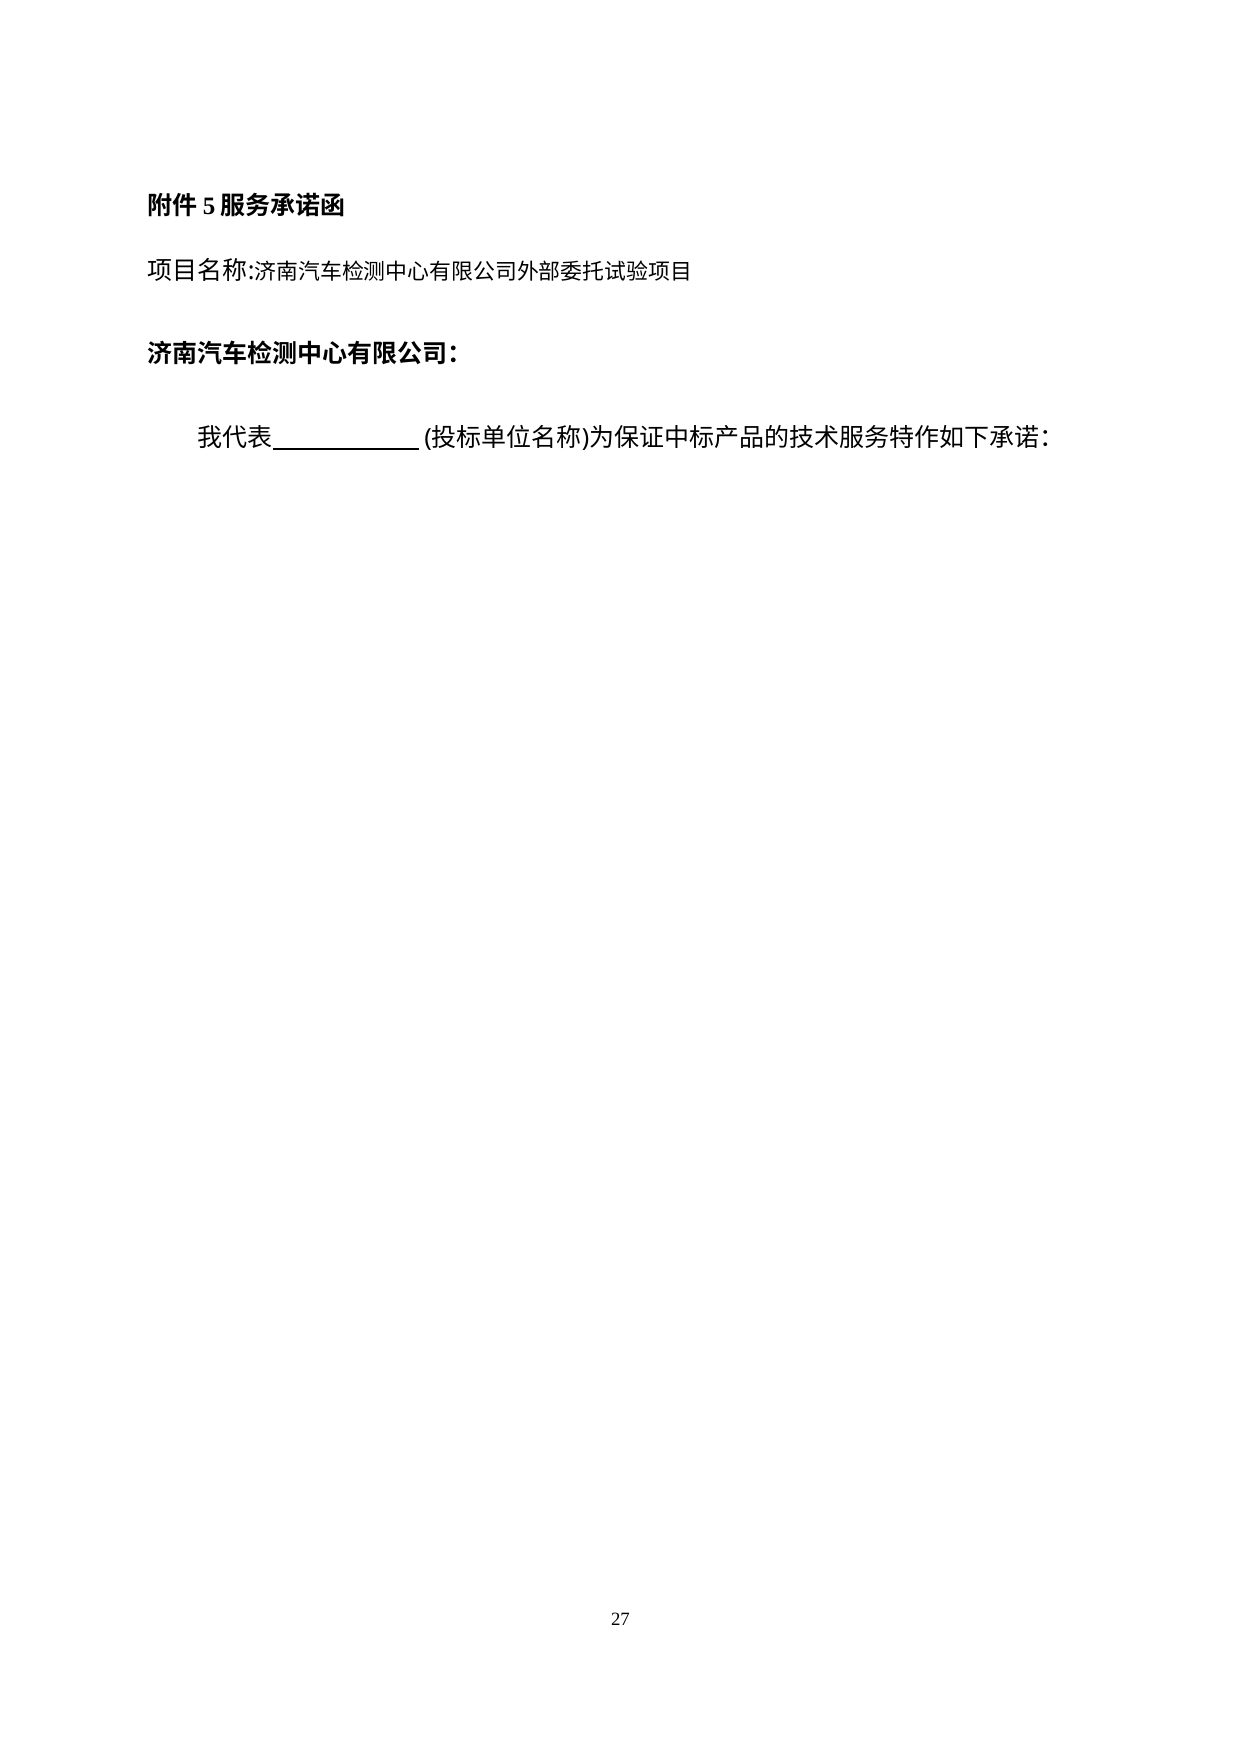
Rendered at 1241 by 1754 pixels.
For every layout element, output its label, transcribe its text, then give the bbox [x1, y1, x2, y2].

text 济南汽车检测中心有限公司： [148, 319, 1092, 384]
text 附件5服务承诺函 [148, 171, 1092, 236]
text 我代表 (投标单位名称)为保证中标产品的技术服务特作如下承诺： [148, 403, 1092, 468]
text 项目名称:济南汽车检测中心有限公司外部委托试验项目 [148, 236, 1092, 301]
